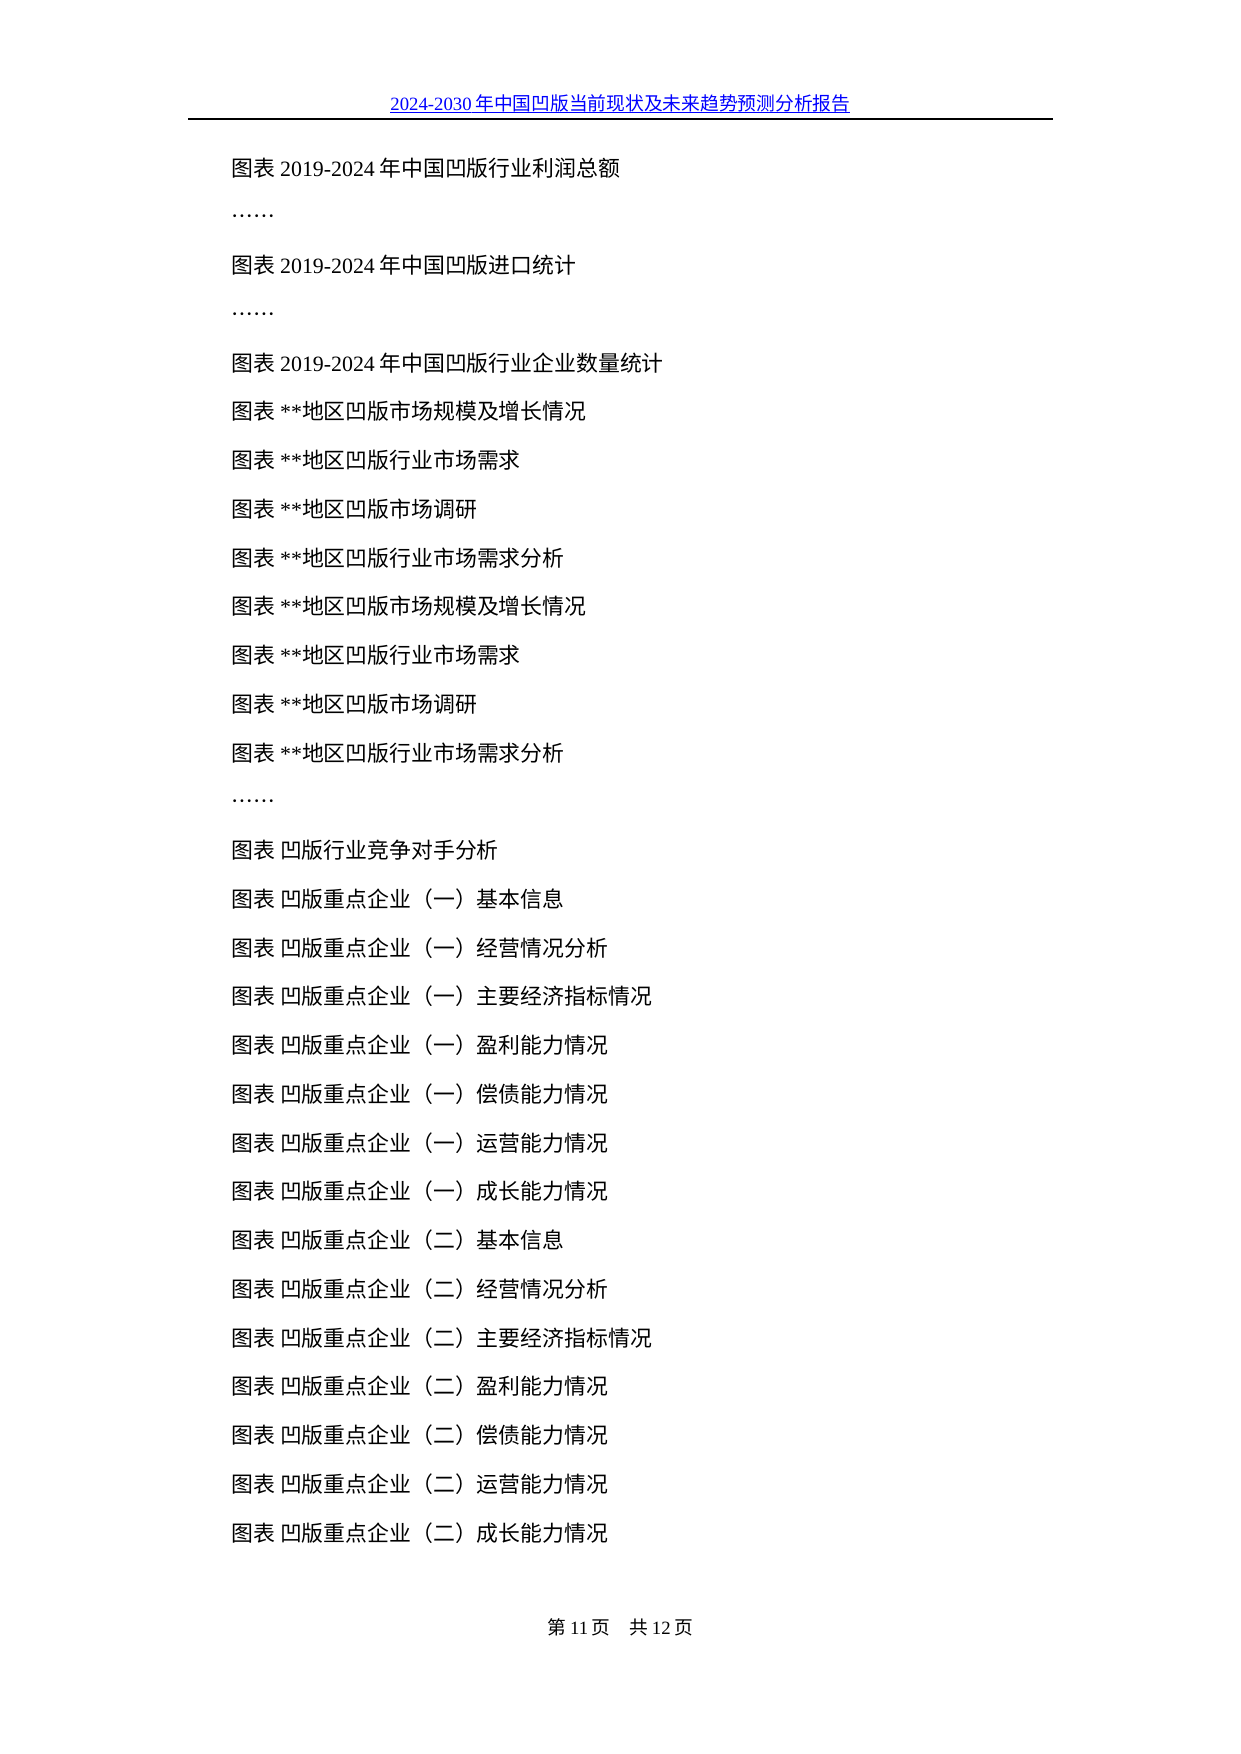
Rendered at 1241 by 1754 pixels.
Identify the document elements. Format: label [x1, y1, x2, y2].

text [187, 150, 1053, 1548]
